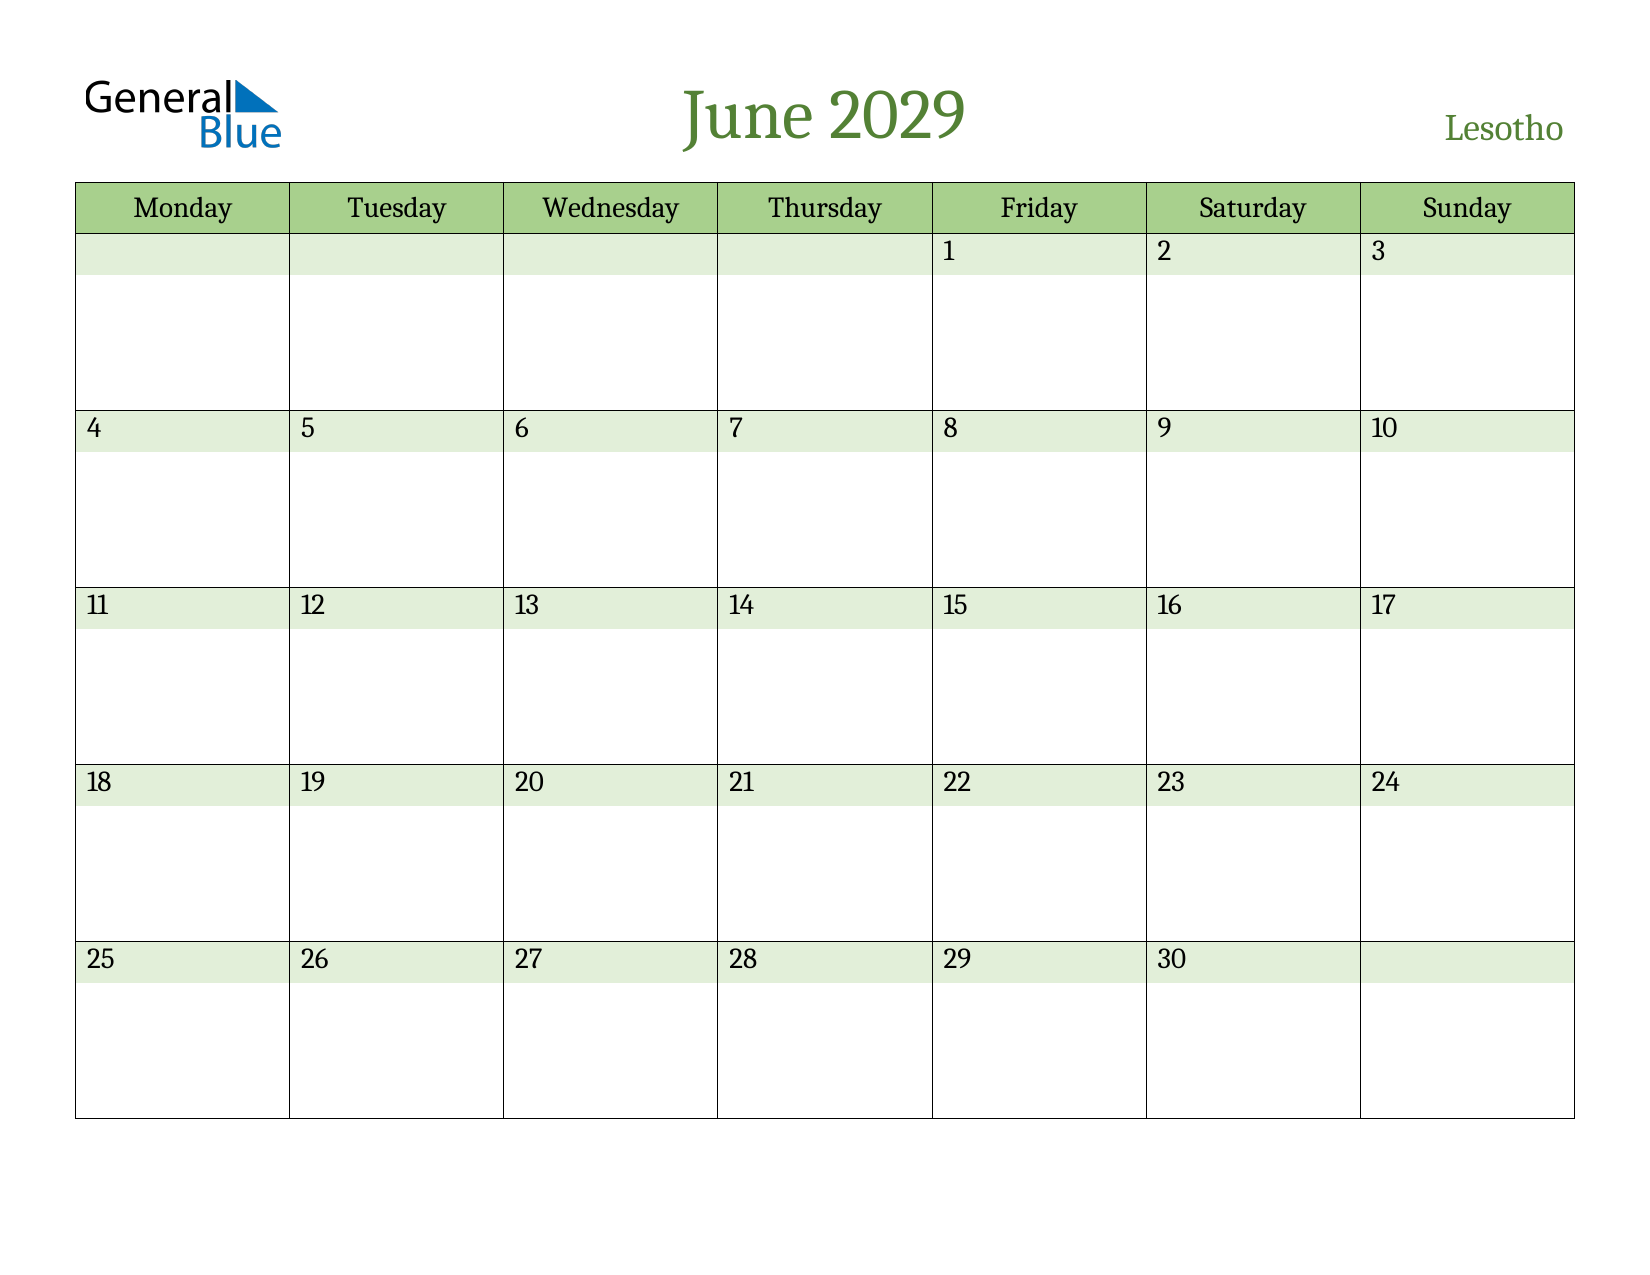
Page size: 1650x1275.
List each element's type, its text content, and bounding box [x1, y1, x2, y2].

table_cell 1 [933, 234, 1146, 275]
table_cell 14 [718, 588, 932, 629]
table_cell [1361, 806, 1574, 941]
table_cell 28 [718, 942, 932, 983]
table_cell 25 [76, 942, 289, 983]
table_cell 30 [1147, 942, 1360, 983]
table_cell 19 [290, 765, 503, 806]
table_cell 5 [290, 411, 503, 452]
table_cell [718, 275, 932, 410]
table_cell [1147, 806, 1360, 941]
table_cell [504, 806, 717, 941]
table_cell [290, 983, 503, 1118]
table_cell 22 [933, 765, 1146, 806]
table_cell 24 [1361, 765, 1574, 806]
table_header Lesotho [1146, 75, 1574, 182]
table_cell 9 [1147, 411, 1360, 452]
table_cell [76, 452, 289, 587]
table_cell [504, 629, 717, 764]
table_cell 2 [1147, 234, 1360, 275]
table_cell [76, 806, 289, 941]
table_cell [933, 275, 1146, 410]
table_cell Saturday [1147, 183, 1360, 233]
table_header [76, 75, 503, 182]
picture [86, 80, 281, 148]
table_cell 6 [504, 411, 717, 452]
table_cell [1361, 983, 1574, 1118]
table_cell [718, 983, 932, 1118]
table_cell 4 [76, 411, 289, 452]
table_cell [290, 234, 503, 275]
table_cell [1361, 942, 1574, 983]
table_cell 10 [1361, 411, 1574, 452]
table_cell [718, 629, 932, 764]
table_header June 2029 [504, 75, 1146, 182]
table_cell Wednesday [504, 183, 717, 233]
table_cell [1147, 452, 1360, 587]
table_cell [933, 452, 1146, 587]
table_cell [1361, 452, 1574, 587]
table_cell [76, 983, 289, 1118]
table_cell [76, 234, 289, 275]
table_cell 18 [76, 765, 289, 806]
table_cell [1361, 629, 1574, 764]
table_cell 23 [1147, 765, 1360, 806]
table_cell 16 [1147, 588, 1360, 629]
table_cell 13 [504, 588, 717, 629]
table_cell 26 [290, 942, 503, 983]
table_cell [504, 983, 717, 1118]
table_cell Sunday [1361, 183, 1574, 233]
table_cell 27 [504, 942, 717, 983]
table_cell [933, 629, 1146, 764]
table_cell [504, 234, 717, 275]
table_cell 21 [718, 765, 932, 806]
table_cell [76, 629, 289, 764]
table_cell [290, 629, 503, 764]
table_cell 3 [1361, 234, 1574, 275]
table_cell [933, 983, 1146, 1118]
table_cell [504, 452, 717, 587]
table_cell [76, 275, 289, 410]
table_cell [933, 806, 1146, 941]
table_cell [290, 275, 503, 410]
table_cell [290, 806, 503, 941]
table_cell 29 [933, 942, 1146, 983]
table_cell 12 [290, 588, 503, 629]
table_cell [290, 452, 503, 587]
table_cell [718, 452, 932, 587]
table_cell 15 [933, 588, 1146, 629]
table_cell 11 [76, 588, 289, 629]
table_cell [718, 806, 932, 941]
table_cell [504, 275, 717, 410]
table_cell 8 [933, 411, 1146, 452]
table_cell [718, 234, 932, 275]
table_cell [1147, 983, 1360, 1118]
table_cell Monday [76, 183, 289, 233]
table_cell [1147, 629, 1360, 764]
table_cell [1147, 275, 1360, 410]
table_cell Tuesday [290, 183, 503, 233]
table_cell Thursday [718, 183, 932, 233]
table_cell 20 [504, 765, 717, 806]
table_cell [1361, 275, 1574, 410]
table_cell Friday [933, 183, 1146, 233]
table_cell 17 [1361, 588, 1574, 629]
table_cell 7 [718, 411, 932, 452]
